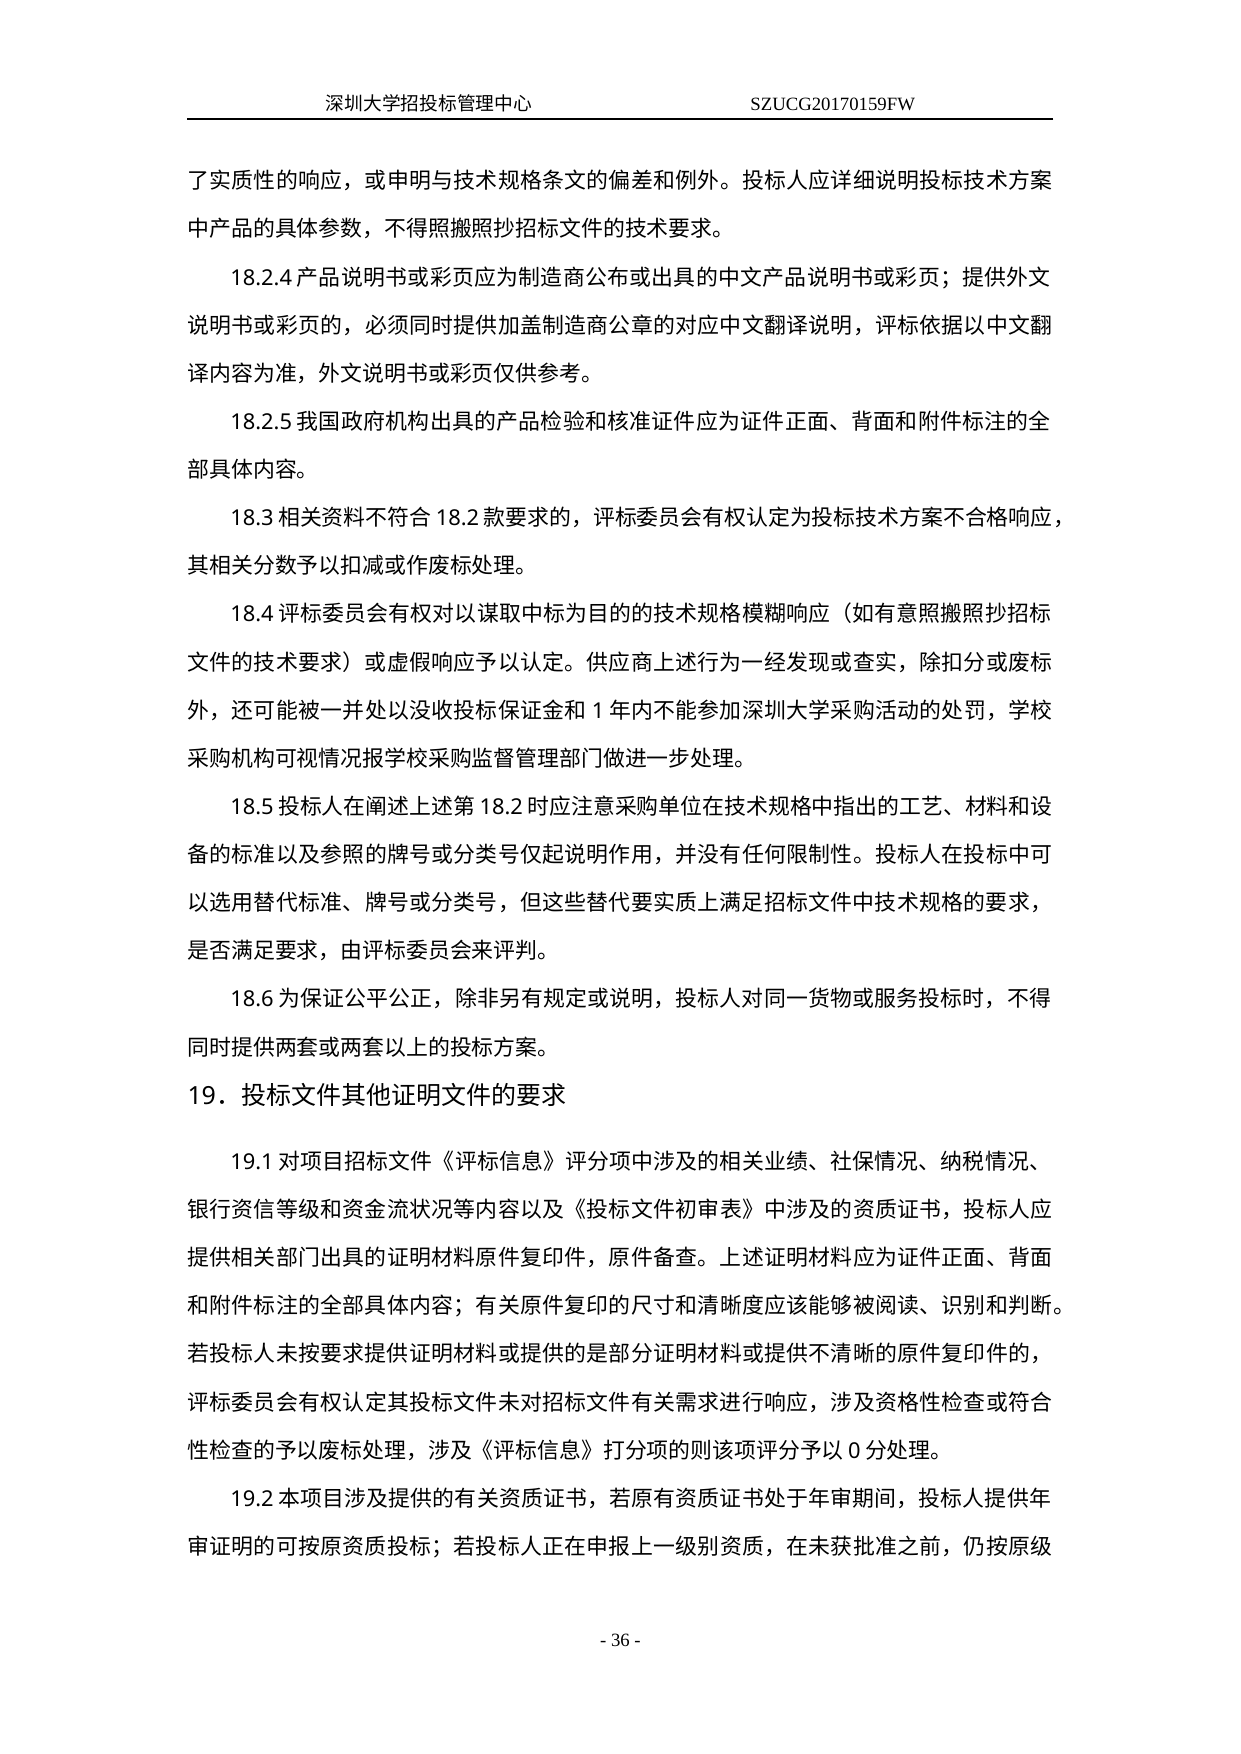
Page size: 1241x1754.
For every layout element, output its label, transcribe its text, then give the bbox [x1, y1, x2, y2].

text 18.3相关资料不符合18.2款要求的，评标委员会有权认定为投标技术方案不合格响应，其相关分数予以扣减或作废标处理。 [187, 492, 1053, 588]
text 18.6为保证公平公正，除非另有规定或说明，投标人对同一货物或服务投标时，不得同时提供两套或两套以上的投标方案。 [187, 973, 1053, 1069]
text 我国政府机构出具的产品检验和核准证件应为证件正面、背面和附件标注的全部具体内容。 [187, 396, 1053, 492]
text 18.4评标委员会有权对以谋取中标为目的的技术规格模糊响应（如有意照搬照抄招标文件的技术要求）或虚假响应予以认定。供应商上述行为一经发现或查实，除扣分或废标外，还可能被一并处以没收投标保证金和1年内不能参加深圳大学采购活动的处罚，学校采购机构可视情况报学校采购监督管理部门做进一步处理。 [187, 588, 1053, 781]
text 19．投标文件其他证明文件的要求 [187, 1069, 1053, 1118]
text 18.5投标人在阐述上述第18.2时应注意采购单位在技术规格中指出的工艺、材料和设备的标准以及参照的牌号或分类号仅起说明作用，并没有任何限制性。投标人在投标中可以选用替代标准、牌号或分类号，但这些替代要实质上满足招标文件中技术规格的要求，是否满足要求，由评标委员会来评判。 [187, 781, 1053, 973]
text 产品说明书或彩页应为制造商公布或出具的中文产品说明书或彩页；提供外文说明书或彩页的，必须同时提供加盖制造商公章的对应中文翻译说明，评标依据以中文翻译内容为准，外文说明书或彩页仅供参考。 [187, 251, 1053, 396]
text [187, 1473, 1053, 1569]
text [187, 155, 1053, 251]
text 19.1对项目招标文件《评标信息》评分项中涉及的相关业绩、社保情况、纳税情况、银行资信等级和资金流状况等内容以及《投标文件初审表》中涉及的资质证书，投标人应提供相关部门出具的证明材料原件复印件，原件备查。上述证明材料应为证件正面、背面和附件标注的全部具体内容；有关原件复印的尺寸和清晰度应该能够被阅读、识别和判断。若投标人未按要求提供证明材料或提供的是部分证明材料或提供不清晰的原件复印件的，评标委员会有权认定其投标文件未对招标文件有关需求进行响应，涉及资格性检查或符合性检查的予以废标处理，涉及《评标信息》打分项的则该项评分予以0分处理。 [187, 1136, 1053, 1473]
